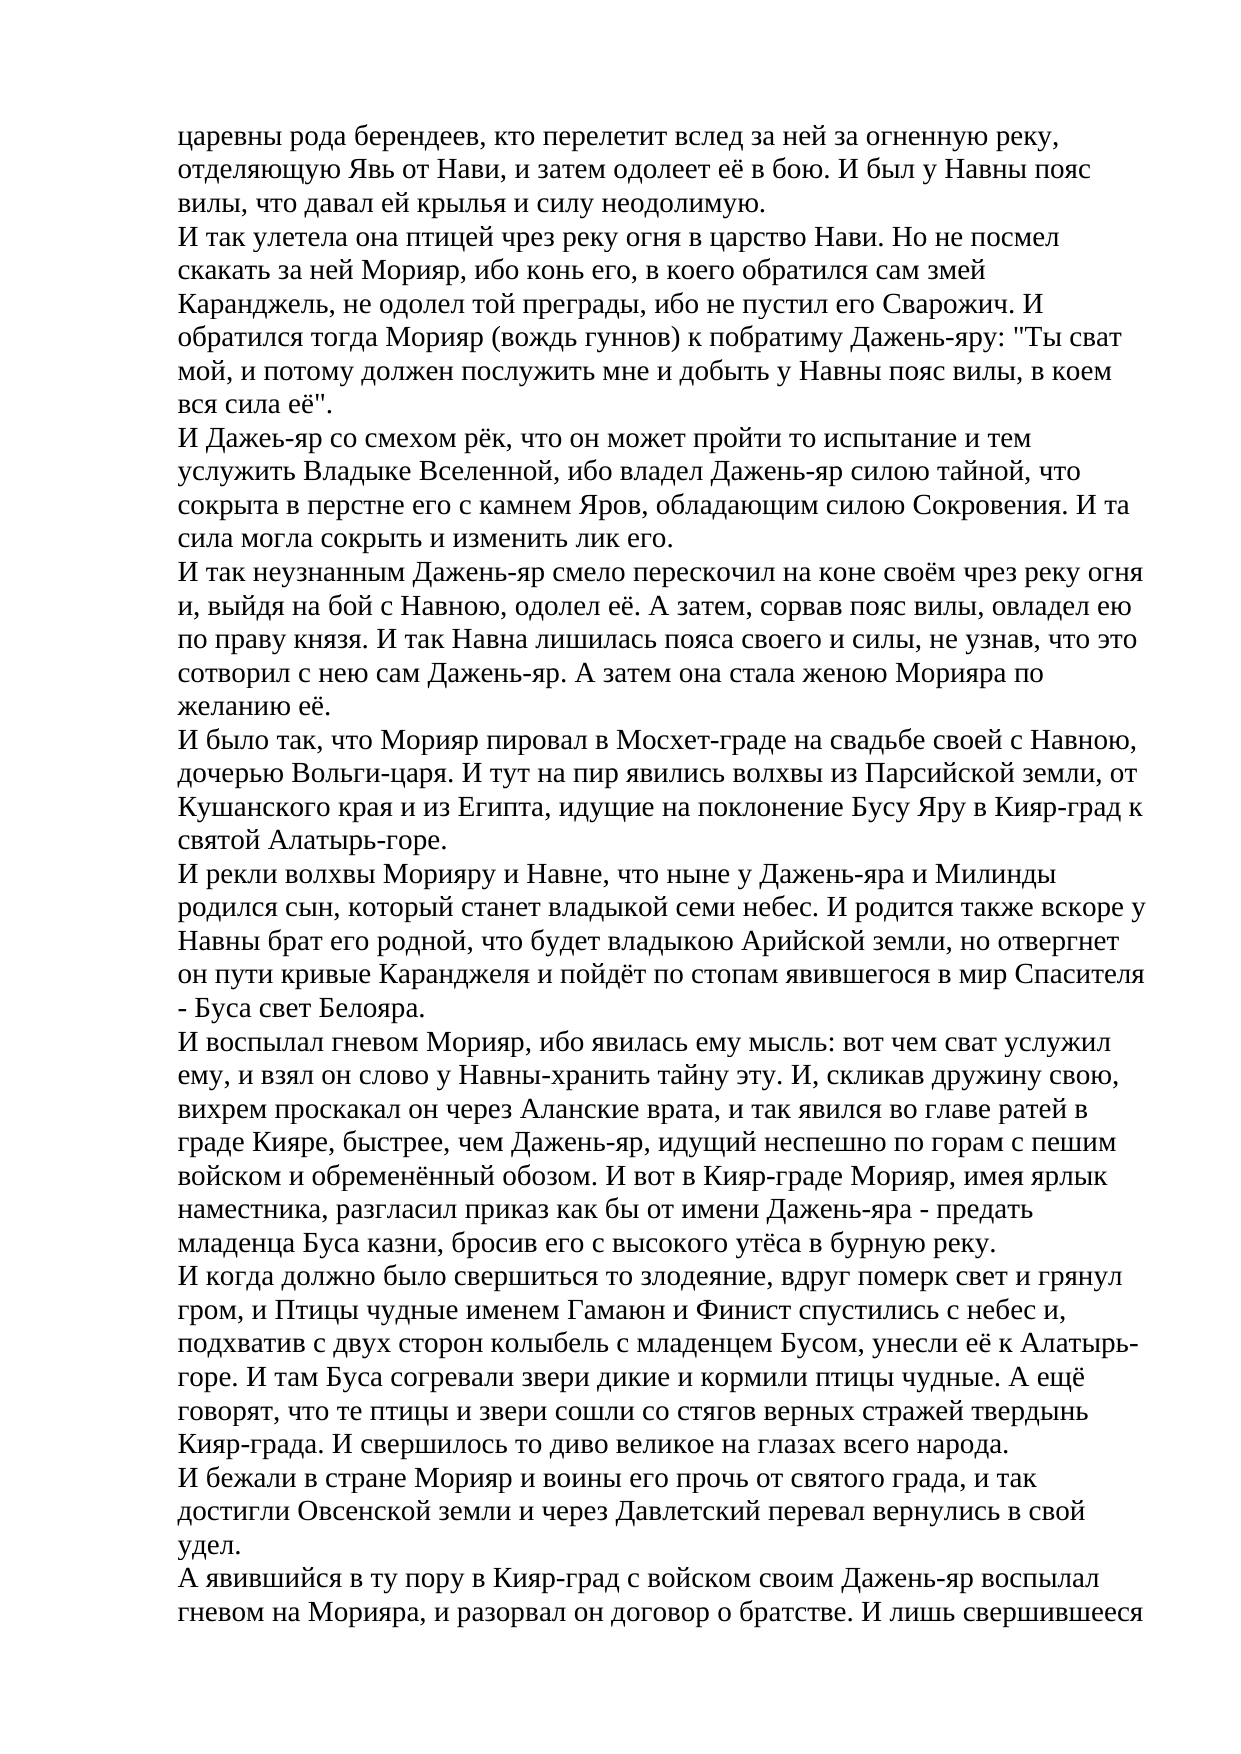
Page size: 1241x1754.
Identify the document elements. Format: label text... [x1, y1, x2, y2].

text И было так, что Морияр пировал в Мосхет-граде на свадьбе своей с Навною, дочерью Вольги-царя. И тут на пир явились волхвы из Парсийской земли, от Кушанского края и из Египта, идущие на поклонение Бусу Яру в Кияр-град к святой Алатырь-горе. [177, 722, 1152, 856]
text И бежали в стране Морияр и воины его прочь от святого града, и так достигли Овсенской земли и через Давлетский перевал вернулись в свой удел. [241, 1460, 1152, 1560]
text И когда должно было свершиться то злодеяние, вдруг померк свет и грянул гром, и Птицы чудные именем Гамаюн и Финист спустились с небес и, подхватив с двух сторон колыбель с младенцем Бусом, унесли её к Алатырь-горе. И там Буса согревали звери дикие и кормили птицы чудные. А ещё говорят, что те птицы и звери сошли со стягов верных стражей твердынь Кияр-града. И свершилось то диво великое на глазах всего народа. [177, 1258, 1152, 1460]
text И Дажеь-яр со смехом рёк, что он может пройти то испытание и тем услужить Владыке Вселенной, ибо владел Дажень-яр силою тайной, что сокрыта в перстне его с камнем Яров, обладающим силою Сокровения. И та сила могла сокрыть и изменить лик его. [177, 420, 1152, 554]
text И так улетела она птицей чрез реку огня в царство Нави. Но не посмел скакать за ней Морияр, ибо конь его, в коего обратился сам змей Каранджель, не одолел той преграды, ибо не пустил его Сварожич. И обратился тогда Морияр (вождь гуннов) к побратиму Дажень-яру: "Ты сват мой, и потому должен послужить мне и добыть у Навны пояс вилы, в коем вся сила её". [333, 219, 1152, 420]
text И рекли волхвы Морияру и Навне, что ныне у Дажень-яра и Милинды родился сын, который станет владыкой семи небес. И родится также вскоре у Навны брат его родной, что будет владыкою Арийской земли, но отвергнет он пути кривые Каранджеля и пойдёт по стопам явившегося в мир Спасителя - Буса свет Белояра. [177, 856, 1152, 1024]
text И так неузнанным Дажень-яр смело перескочил на коне своём чрез реку огня и, выйдя на бой с Навною, одолел её. А затем, сорвав пояс вилы, овладел ею по праву князя. И так Навна лишилась пояса своего и силы, не узнав, что это сотворил с нею сам Дажень-яр. А затем она стала женою Морияра по желанию её. [331, 554, 1152, 722]
text И воспылал гневом Морияр, ибо явилась ему мысль: вот чем сват услужил ему, и взял он слово у Навны-хранить тайну эту. И, скликав дружину свою, вихрем проскакал он через Аланские врата, и так явился во главе ратей в граде Кияре, быстрее, чем Дажень-яр, идущий неспешно по горам с пешим войском и обременённый обозом. И вот в Кияр-граде Морияр, имея ярлык наместника, разгласил приказ как бы от имени Дажень-яра - предать младенца Буса казни, бросив его с высокого утёса в бурную реку. [997, 1024, 1152, 1258]
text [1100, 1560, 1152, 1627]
